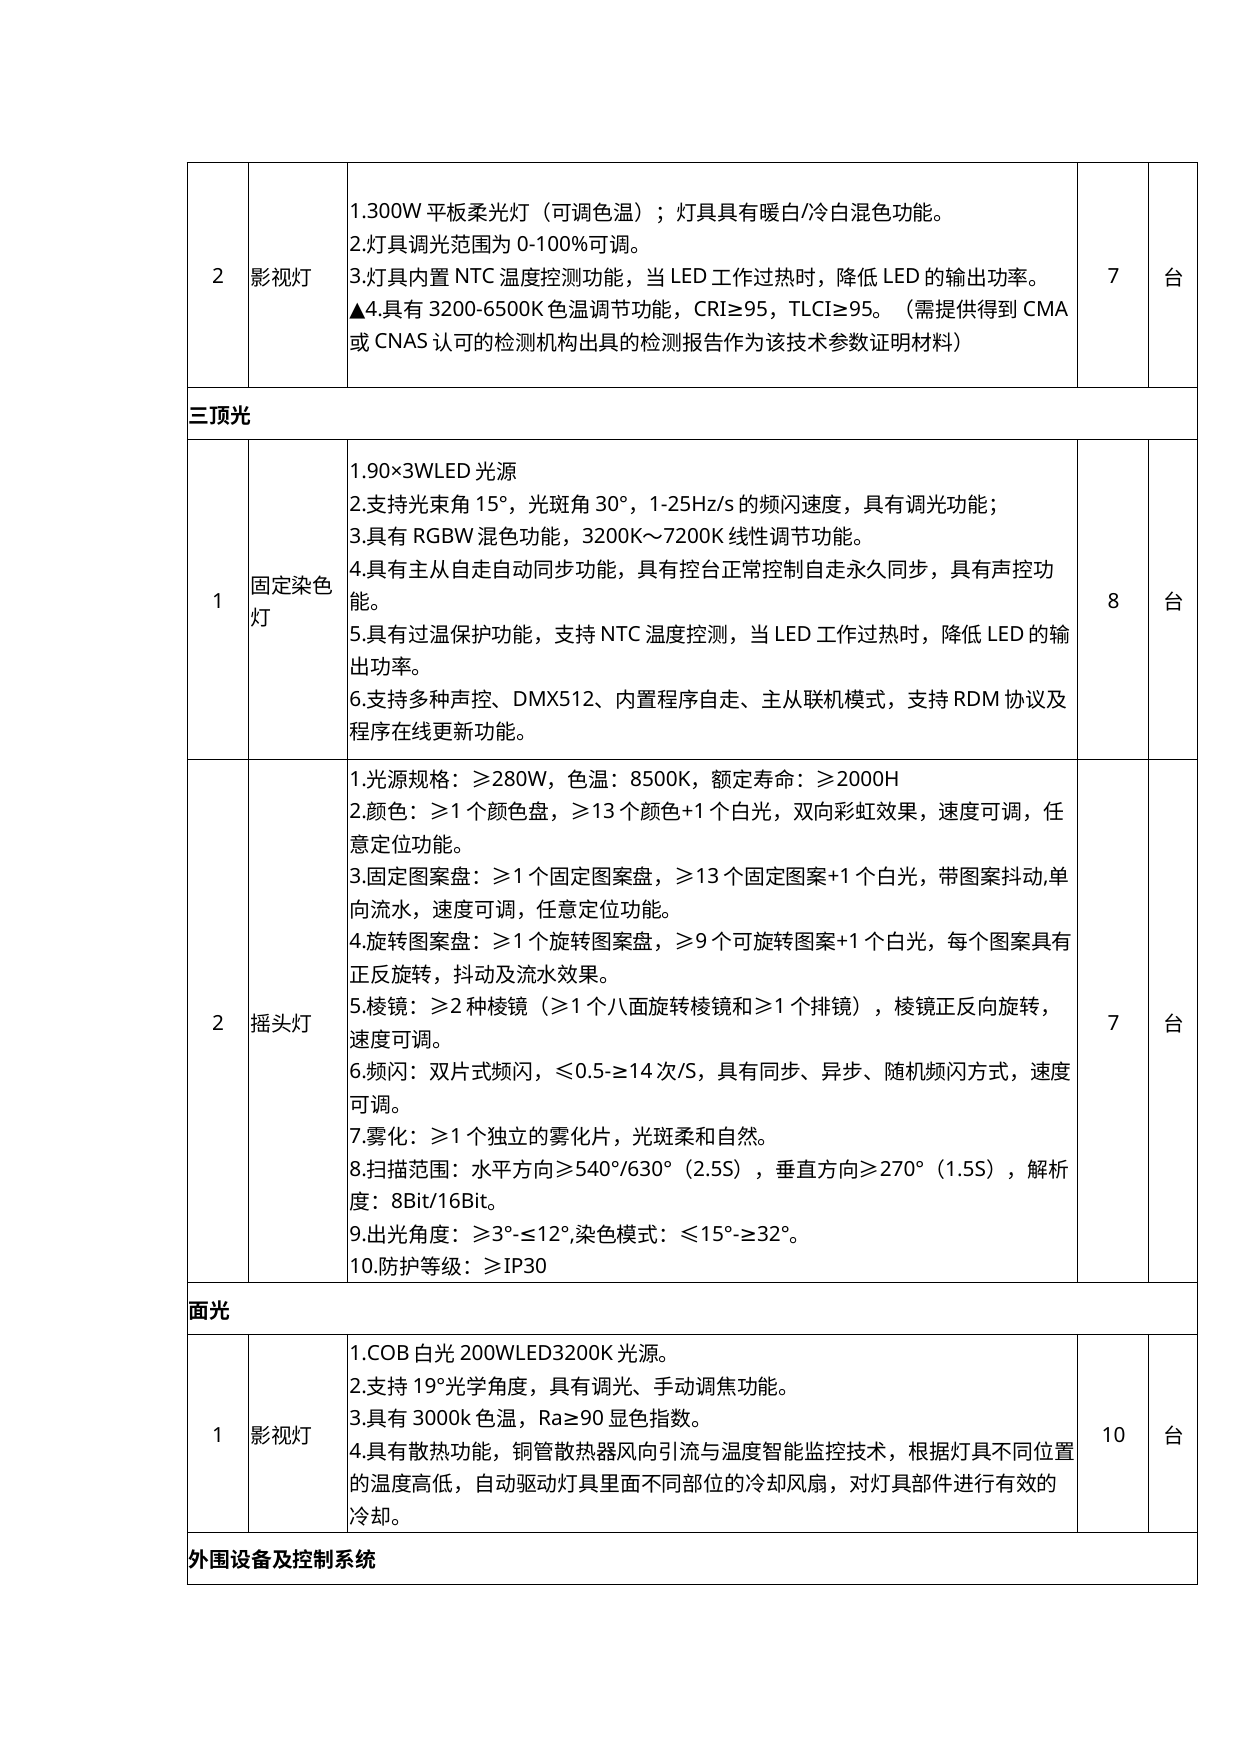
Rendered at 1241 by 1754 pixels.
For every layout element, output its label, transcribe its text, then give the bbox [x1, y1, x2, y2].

table_cell 外围设备及控制系统 [188, 1533, 1197, 1583]
table_cell 台 [1149, 163, 1197, 387]
table_cell 台 [1149, 760, 1197, 1282]
table_cell 影视灯 [249, 1335, 347, 1532]
table_cell 10 [1078, 1335, 1148, 1532]
table_cell 1.COB白光200WLED3200K光源。 2.支持19°光学角度，具有调光、手动调焦功能。 3.具有3000k色温，Ra≥90显色指数。 4.具有散热功能，铜管散热器风向引流与温度智能监控技术，根据灯具不同位置的温度高低，自动驱动灯具里面不同部位的冷却风扇，对灯具部件进行有效的冷却。 [348, 1335, 1077, 1532]
table_cell 台 [1149, 1335, 1197, 1532]
table_cell 7 [1078, 163, 1148, 387]
table_cell 2 [188, 163, 248, 387]
table_cell 台 [1149, 440, 1197, 759]
table_cell 1 [188, 1335, 248, 1532]
table_cell 1 [188, 440, 248, 759]
table_cell 8 [1078, 440, 1148, 759]
table_cell 摇头灯 [249, 760, 347, 1282]
table_cell 2 [188, 760, 248, 1282]
table_cell 固定染色灯 [249, 440, 347, 759]
table_cell 面光 [188, 1283, 1197, 1334]
table_cell 1.300W平板柔光灯（可调色温）；灯具具有暖白/冷白混色功能。 2.灯具调光范围为0-100%可调。 3.灯具内置NTC温度控测功能，当LED工作过热时，降低LED的输出功率。 ▲4.具有3200-6500K色温调节功能，CRI≥95，TLCI≥95。（需提供得到CMA或CNAS认可的检测机构出具的检测报告作为该技术参数证明材料） [348, 163, 1077, 387]
table_cell 7 [1078, 760, 1148, 1282]
table_cell 1.光源规格：≥280W，色温：8500K，额定寿命：≥2000H 2.颜色：≥1个颜色盘，≥13个颜色+1个白光，双向彩虹效果，速度可调，任意定位功能。 3.固定图案盘：≥1个固定图案盘，≥13个固定图案+1个白光，带图案抖动,单向流水，速度可调，任意定位功能。 4.旋转图案盘：≥1个旋转图案盘，≥9个可旋转图案+1个白光，每个图案具有正反旋转，抖动及流水效果。 5.棱镜：≥2种棱镜（≥1个八面旋转棱镜和≥1个排镜），棱镜正反向旋转，速度可调。 6.频闪：双片式频闪，≤0.5-≥14次/S，具有同步、异步、随机频闪方式，速度可调。 7.雾化：≥1个独立的雾化片，光斑柔和自然。 8.扫描范围：水平方向≥540°/630°（2.5S），垂直方向≥270°（1.5S），解析度：8Bit/16Bit。 9.出光角度：≥3°-≤12°,染色模式：≤15°-≥32°。 10.防护等级：≥IP30 [348, 760, 1077, 1282]
table_cell 三顶光 [188, 388, 1197, 439]
table_cell 影视灯 [249, 163, 347, 387]
